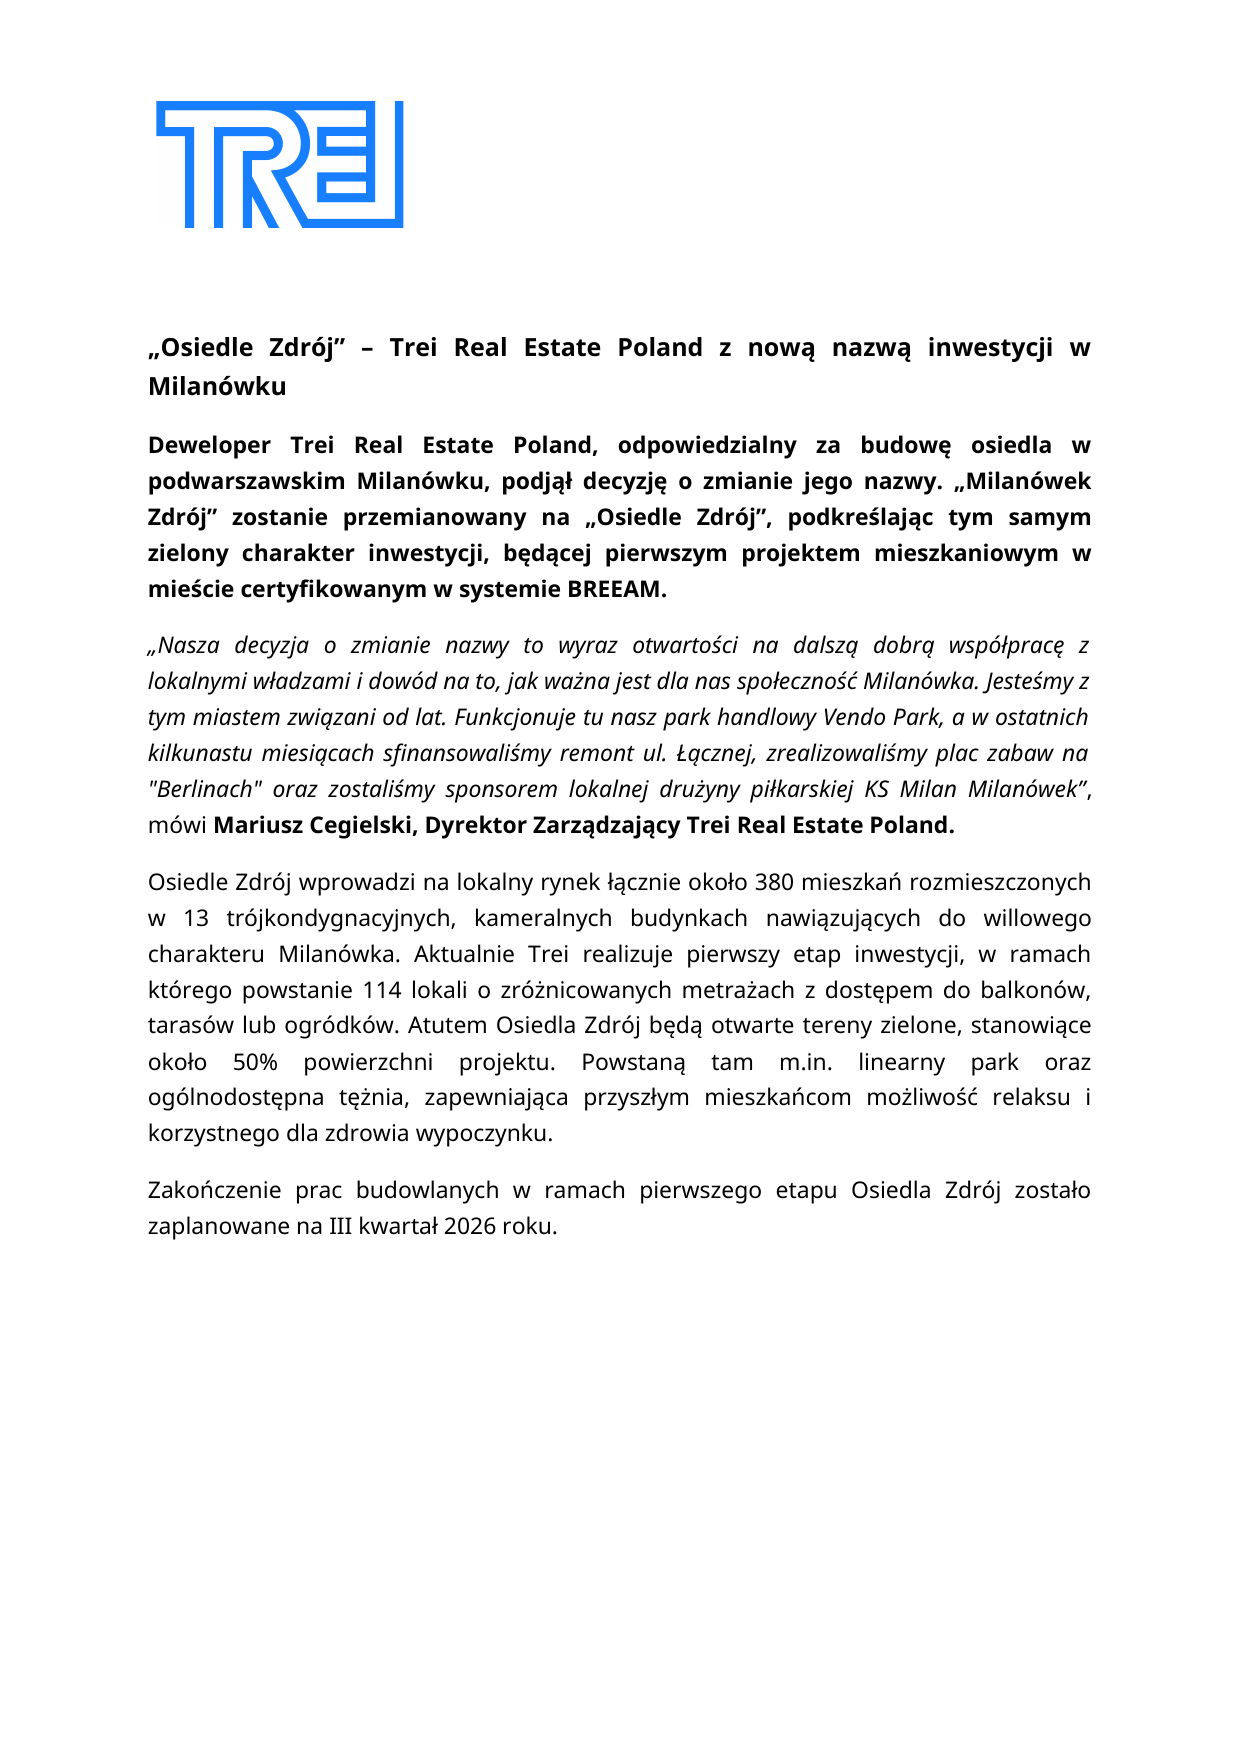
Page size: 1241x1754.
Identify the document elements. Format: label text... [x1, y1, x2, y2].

text „Osiedle Zdrój” – Trei Real Estate Poland z nową nazwą inwestycji w Milanówku [148, 329, 1093, 403]
text Deweloper Trei Real Estate Poland, odpowiedzialny za budowę osiedla w podwarszawskim Milanówku, podjął decyzję o zmianie jego nazwy. „Milanówek Zdrój” zostanie przemianowany na „Osiedle Zdrój”, podkreślając tym samym zielony charakter inwestycji, będącej pierwszym projektem mieszkaniowym w mieście certyfikowanym w systemie BREEAM. [148, 429, 1093, 604]
text „Nasza decyzja o zmianie nazwy to wyraz otwartości na dalszą dobrą współpracę z lokalnymi władzami i dowód na to, jak ważna jest dla nas społeczność Milanówka. Jesteśmy z tym miastem związani od lat. Funkcjonuje tu nasz park handlowy Vendo Park, a w ostatnich kilkunastu miesiącach sfinansowaliśmy remont ul. Łącznej, zrealizowaliśmy plac zabaw na "Berlinach" oraz zostaliśmy sponsorem lokalnej drużyny piłkarskiej KS Milan Milanówek”, mówi Mariusz Cegielski, Dyrektor Zarządzający Trei Real Estate Poland. [148, 629, 1093, 840]
text Zakończenie prac budowlanych w ramach pierwszego etapu Osiedla Zdrój zostało zaplanowane na III kwartał 2026 roku. [148, 1174, 1093, 1241]
picture [156, 101, 404, 228]
text Osiedle Zdrój wprowadzi na lokalny rynek łącznie około 380 mieszkań rozmieszczonych w 13 trójkondygnacyjnych, kameralnych budynkach nawiązujących do willowego charakteru Milanówka. Aktualnie Trei realizuje pierwszy etap inwestycji, w ramach którego powstanie 114 lokali o zróżnicowanych metrażach z dostępem do balkonów, tarasów lub ogródków. Atutem Osiedla Zdrój będą otwarte tereny zielone, stanowiące około 50% powierzchni projektu. Powstaną tam m.in. linearny park oraz ogólnodostępna tężnia, zapewniająca przyszłym mieszkańcom możliwość relaksu i korzystnego dla zdrowia wypoczynku. [148, 866, 1093, 1148]
